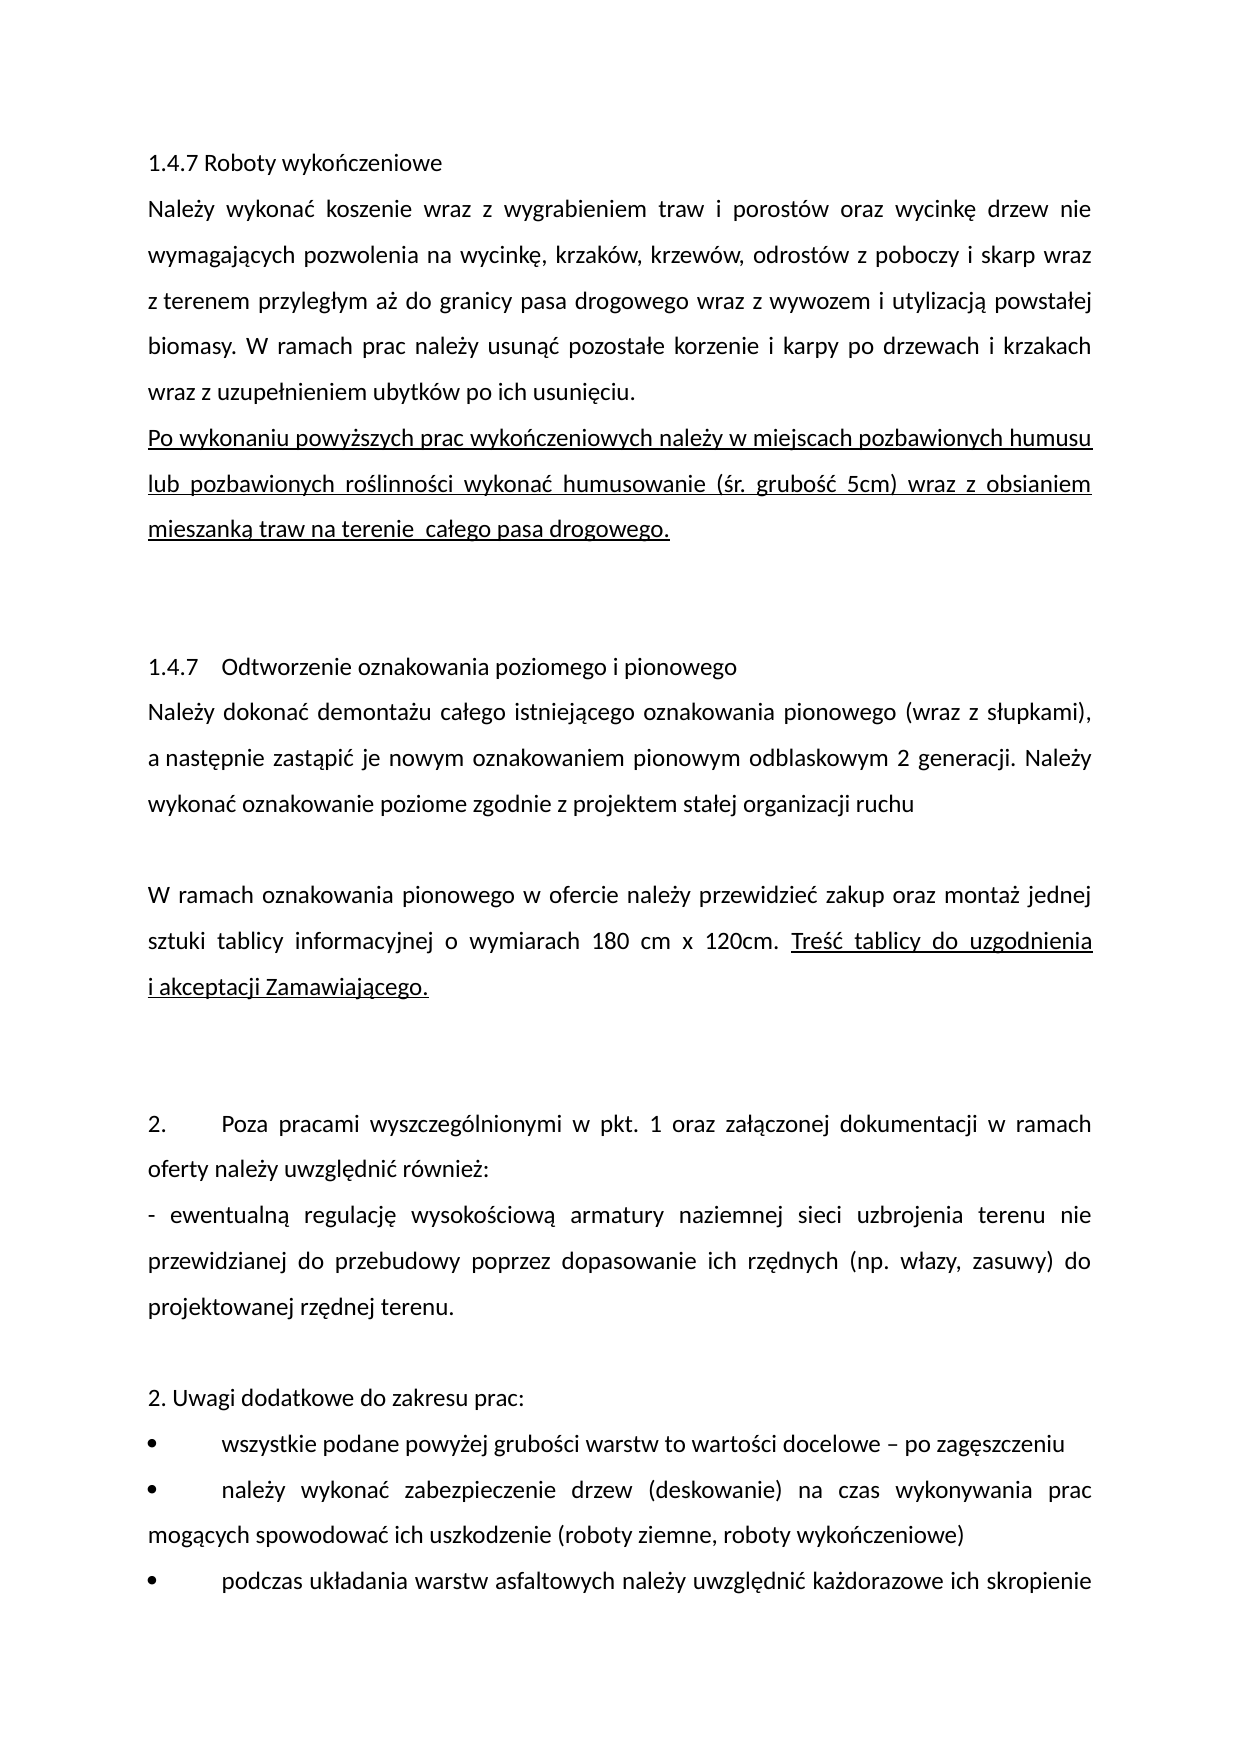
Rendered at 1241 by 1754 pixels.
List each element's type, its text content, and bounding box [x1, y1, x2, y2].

text Należy wykonać koszenie wraz z wygrabieniem traw i porostów oraz wycinkę drzew nie wymagających pozwolenia na wycinkę, krzaków, krzewów, odrostów z poboczy i skarp wraz z terenem przyległym aż do granicy pasa drogowego wraz z wywozem i utylizacją powstałej biomasy. W ramach prac należy usunąć pozostałe korzenie i karpy po drzewach i krzakach wraz z uzupełnieniem ubytków po ich usunięciu. [148, 193, 1093, 407]
text Po wykonaniu powyższych prac wykończeniowych należy w miejscach pozbawionych humusu lub pozbawionych roślinności wykonać humusowanie (śr. grubość 5cm) wraz z obsianiem mieszanką traw na terenie całego pasa drogowego. [148, 422, 1093, 448]
text Należy dokonać demontażu całego istniejącego oznakowania pionowego (wraz z słupkami), a następnie zastąpić je nowym oznakowaniem pionowym odblaskowym 2 generacji. Należy wykonać oznakowanie poziome zgodnie z projektem stałej organizacji ruchu [148, 696, 1093, 818]
list należy wykonać zabezpieczenie drzew (deskowanie) na czas wykonywania prac mogących spowodować ich uszkodzenie (roboty ziemne, roboty wykończeniowe) [148, 1474, 1093, 1550]
text 1.4.7 Odtworzenie oznakowania poziomego i pionowego [148, 651, 1093, 681]
list wszystkie podane powyżej grubości warstw to wartości docelowe – po zagęszczeniu [148, 1428, 1093, 1458]
text Po wykonaniu powyższych prac wykończeniowych należy w miejscach pozbawionych humusu lub pozbawionych roślinności wykonać humusowanie (śr. grubość 5cm) wraz z obsianiem mieszanką traw na terenie całego pasa drogowego. [148, 450, 1093, 544]
text 1.4.7 Roboty wykończeniowe [148, 148, 1093, 178]
text W ramach oznakowania pionowego w ofercie należy przewidzieć zakup oraz montaż jednej sztuki tablicy informacyjnej o wymiarach 180 cm x 120cm. Treść tablicy do uzgodnienia i akceptacji Zamawiającego. [148, 879, 1093, 1001]
text - ewentualną regulację wysokościową armatury naziemnej sieci uzbrojenia terenu nie przewidzianej do przebudowy poprzez dopasowanie ich rzędnych (np. włazy, zasuwy) do projektowanej rzędnej terenu. [148, 1199, 1093, 1321]
text 2. Poza pracami wyszczególnionymi w pkt. 1 oraz załączonej dokumentacji w ramach oferty należy uwzględnić również: [148, 1108, 1093, 1184]
text 2. Uwagi dodatkowe do zakresu prac: [148, 1382, 1093, 1413]
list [148, 1565, 1093, 1596]
